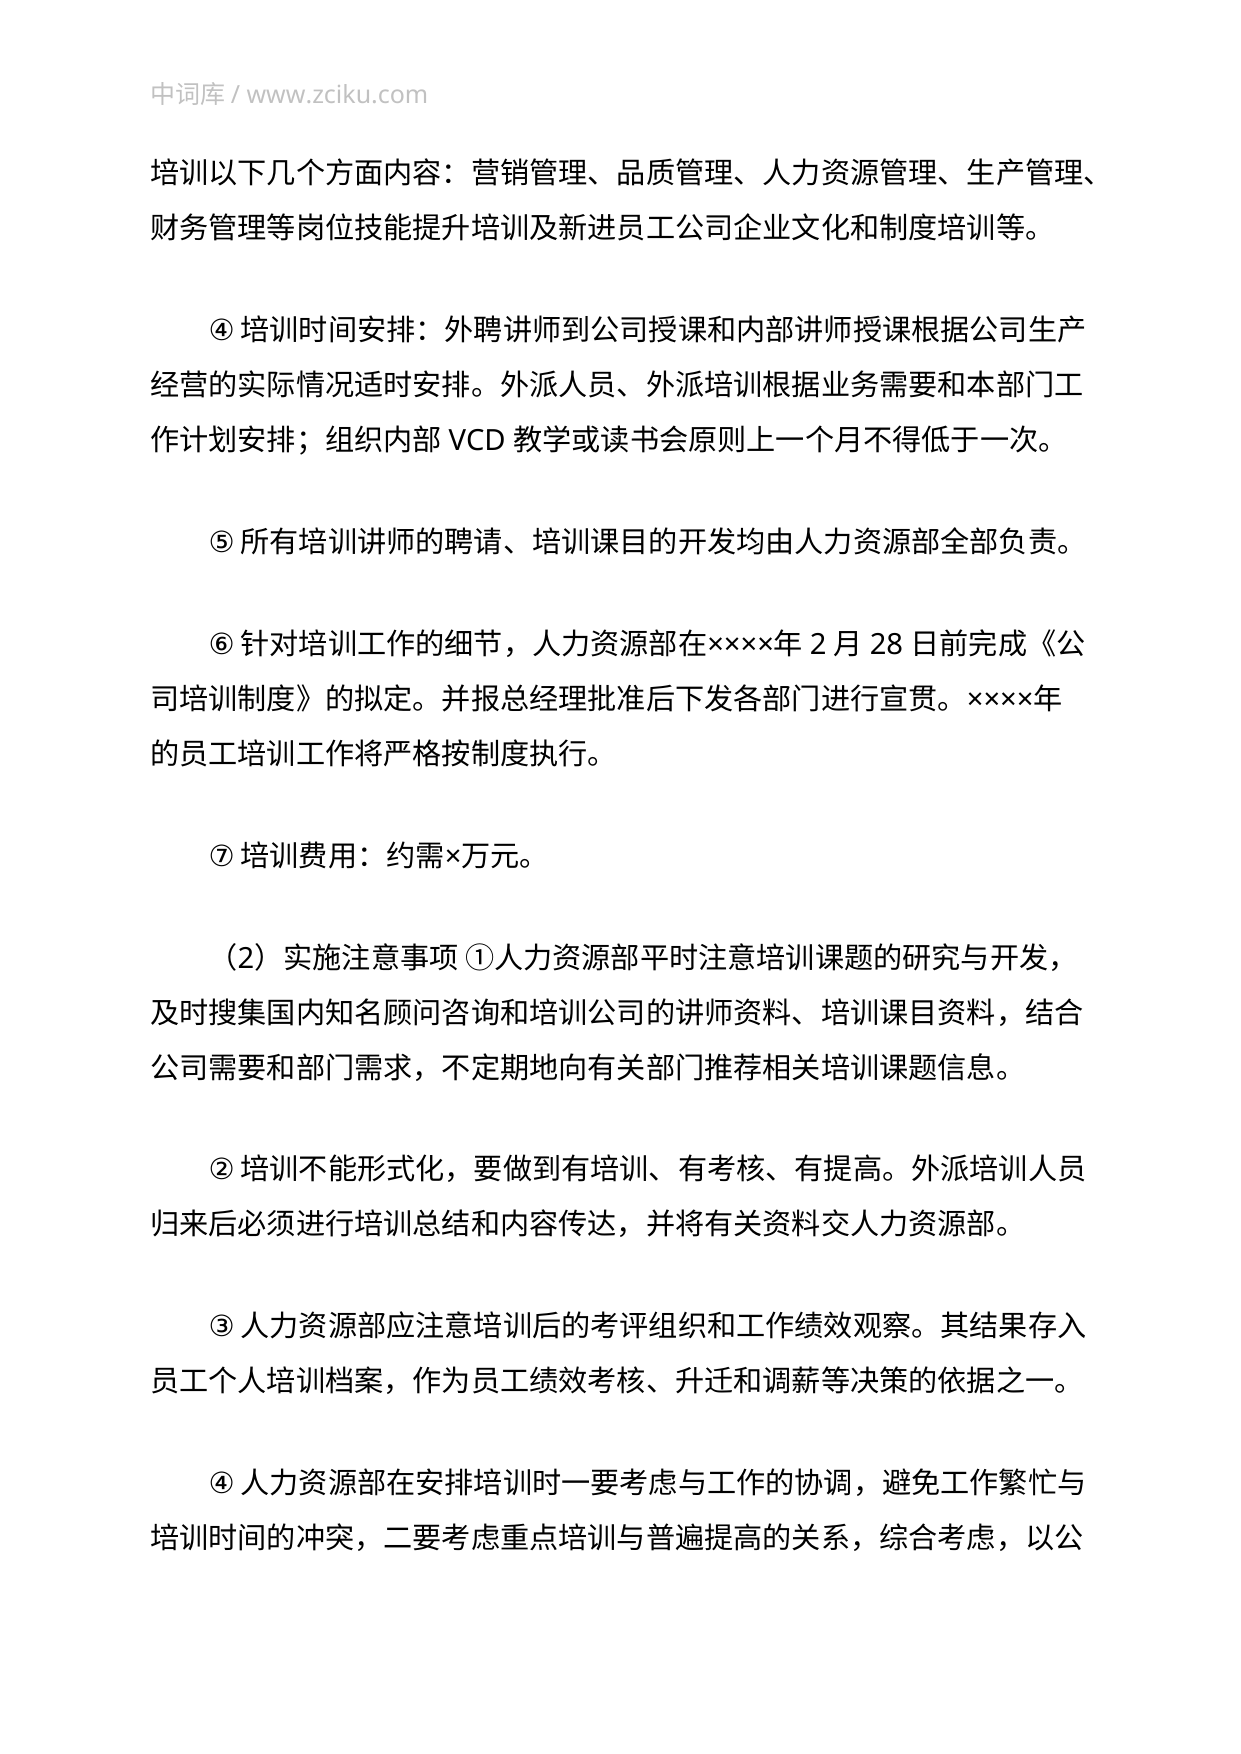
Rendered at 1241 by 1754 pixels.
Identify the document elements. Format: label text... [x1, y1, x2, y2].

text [150, 150, 1090, 247]
text ⑤所有培训讲师的聘请、培训课目的开发均由人力资源部全部负责。 [150, 518, 1090, 561]
text ⑦培训费用：约需×万元。 [150, 832, 1090, 875]
text ③人力资源部应注意培训后的考评组织和工作绩效观察。其结果存入员工个人培训档案，作为员工绩效考核、升迁和调薪等决策的依据之一。 [150, 1303, 1090, 1400]
text （2）实施注意事项 ①人力资源部平时注意培训课题的研究与开发，及时搜集国内知名顾问咨询和培训公司的讲师资料、培训课目资料，结合公司需要和部门需求，不定期地向有关部门推荐相关培训课题信息。 [150, 934, 1090, 1086]
text ②培训不能形式化，要做到有培训、有考核、有提高。外派培训人员归来后必须进行培训总结和内容传达，并将有关资料交人力资源部。 [150, 1146, 1090, 1243]
text ④培训时间安排：外聘讲师到公司授课和内部讲师授课根据公司生产经营的实际情况适时安排。外派人员、外派培训根据业务需要和本部门工作计划安排；组织内部 VCD 教学或读书会原则上一个月不得低于一次。 [150, 307, 1090, 459]
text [150, 1459, 1090, 1557]
text ⑥针对培训工作的细节，人力资源部在××××年 2 月 28 日前完成《公司培训制度》的拟定。并报总经理批准后下发各部门进行宣贯。××××年的员工培训工作将严格按制度执行。 [150, 621, 1090, 773]
